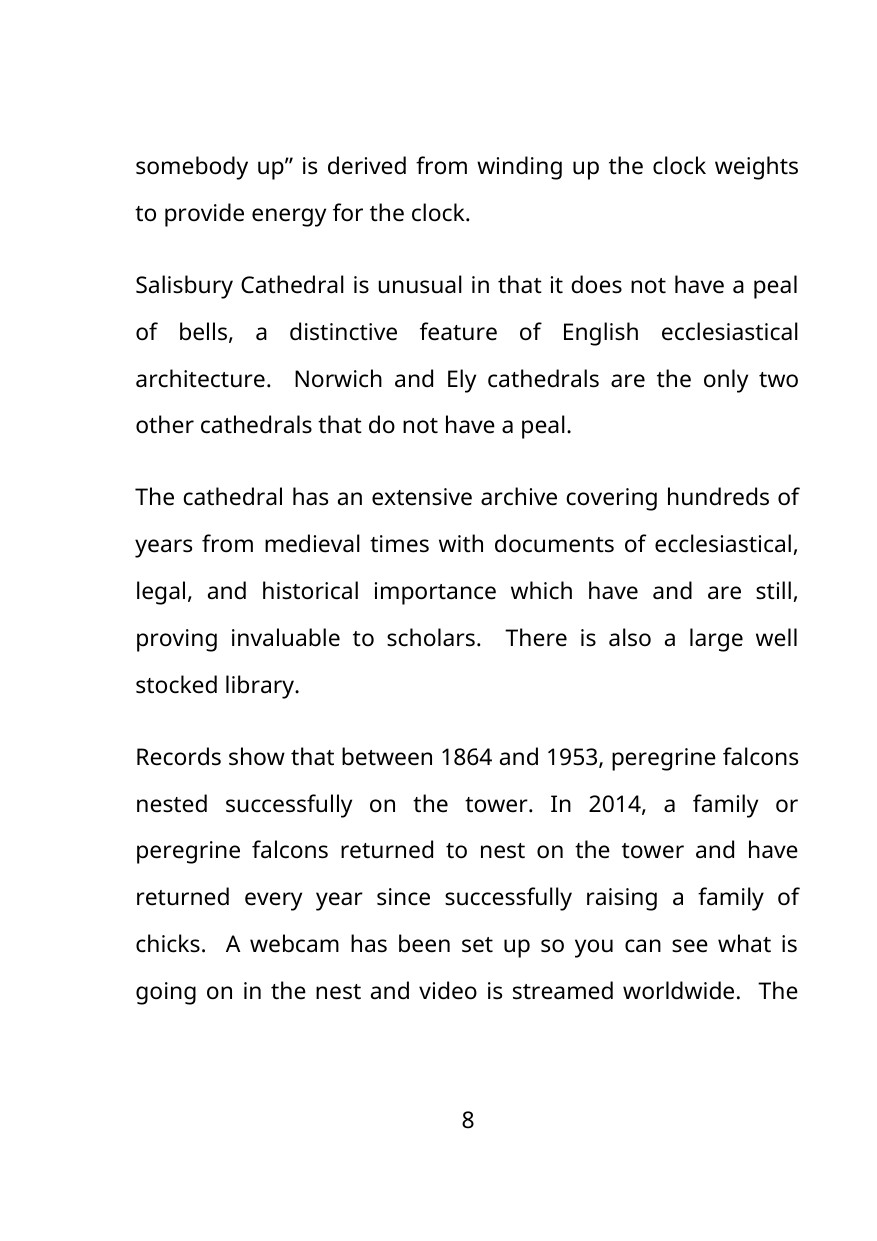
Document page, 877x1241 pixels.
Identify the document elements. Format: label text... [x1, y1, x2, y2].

text The cathedral has an extensive archive covering hundreds of years from medieval times with documents of ecclesiastical, legal, and historical importance which have and are still, proving invaluable to scholars. There is also a large well stocked library. [135, 481, 800, 700]
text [135, 150, 800, 228]
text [135, 741, 800, 1006]
text Salisbury Cathedral is unusual in that it does not have a peal of bells, a distinctive feature of English ecclesiastical architecture. Norwich and Ely cathedrals are the only two other cathedrals that do not have a peal. [135, 269, 800, 441]
